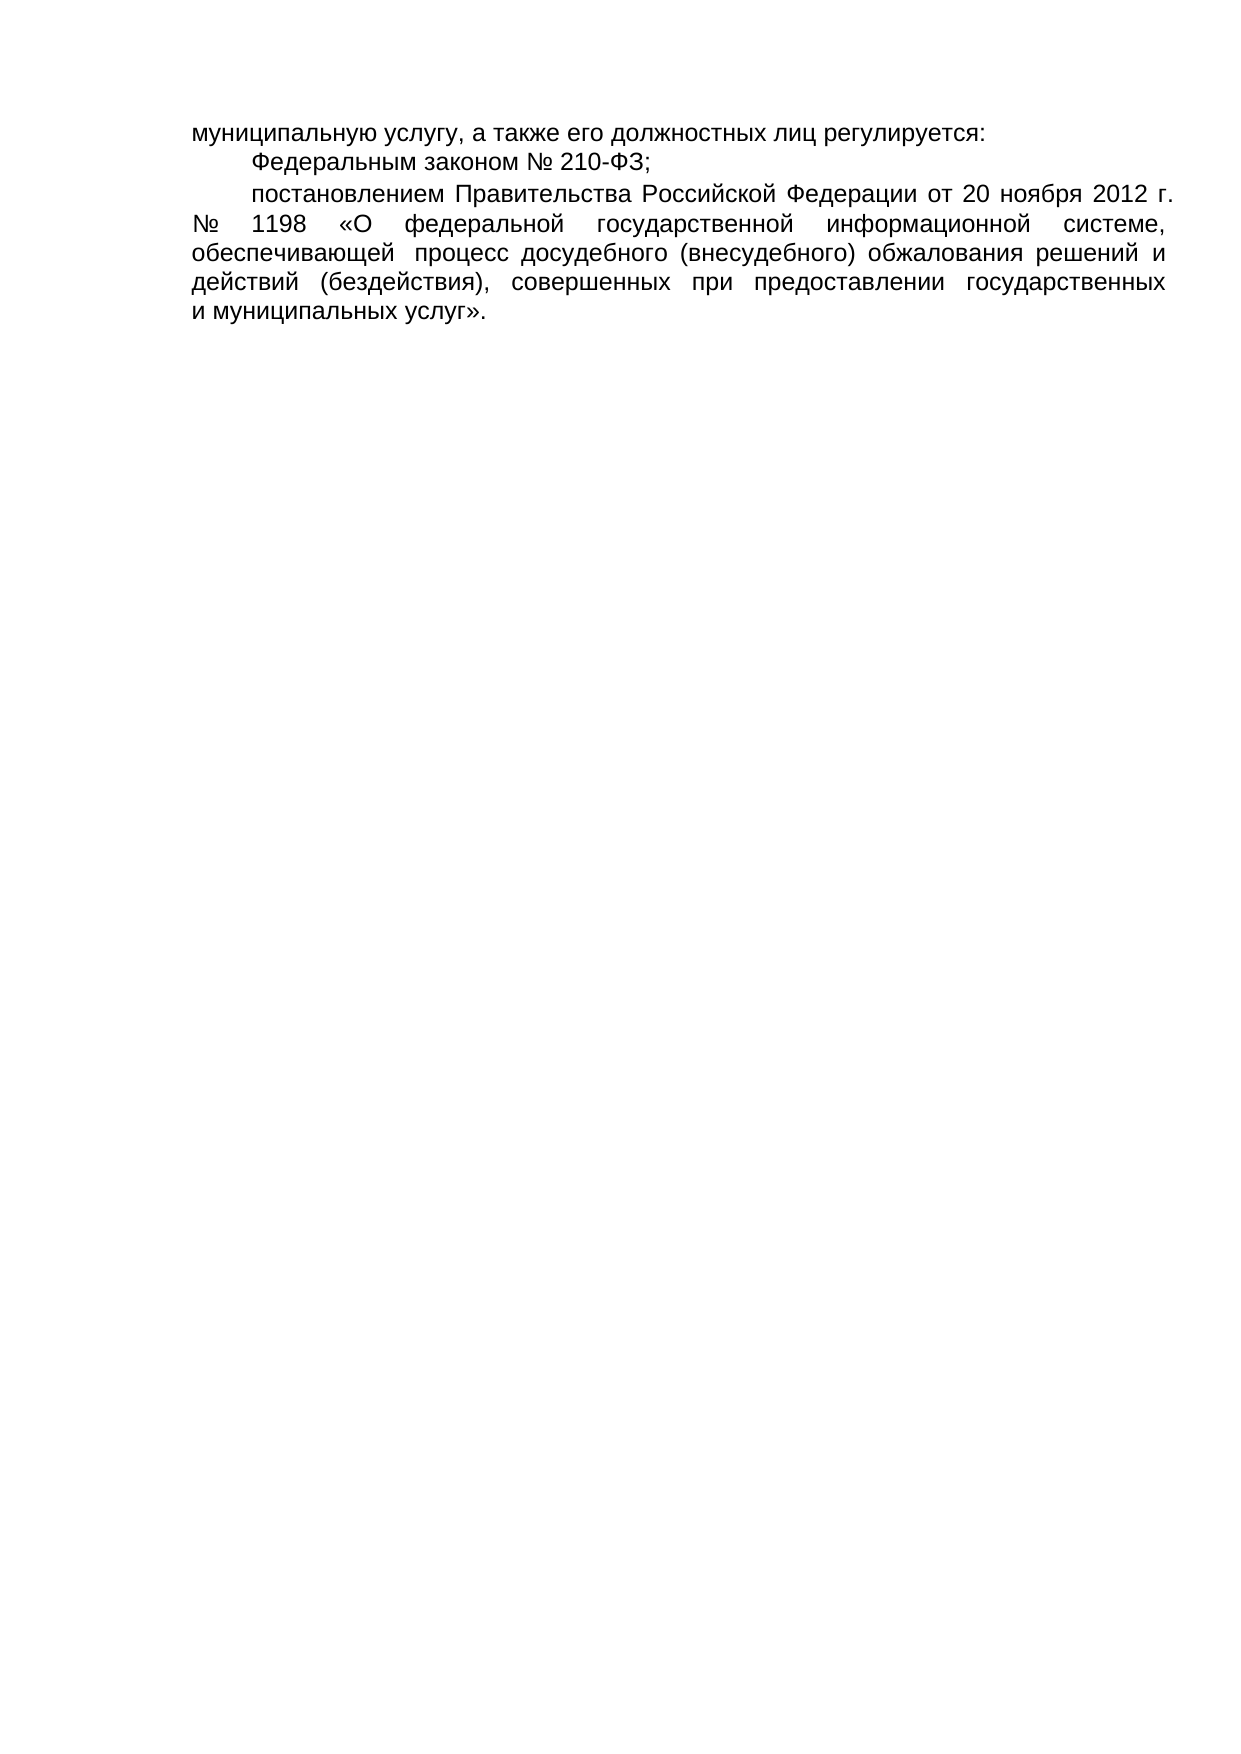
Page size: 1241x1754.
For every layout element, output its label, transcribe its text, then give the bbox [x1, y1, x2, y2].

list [191, 118, 1166, 147]
text Федеральным законом № 210-ФЗ; [251, 147, 1181, 176]
text № 1198 «О федеральной государственной информационной системе, обеспечивающей процесс досудебного (внесудебного) обжалования решений и действий (бездействия), совершенных при предоставлении государственных и муниципальных услуг». [191, 209, 1166, 324]
text постановлением Правительства Российской Федерации от 20 ноября 2012 г. [251, 176, 1181, 209]
